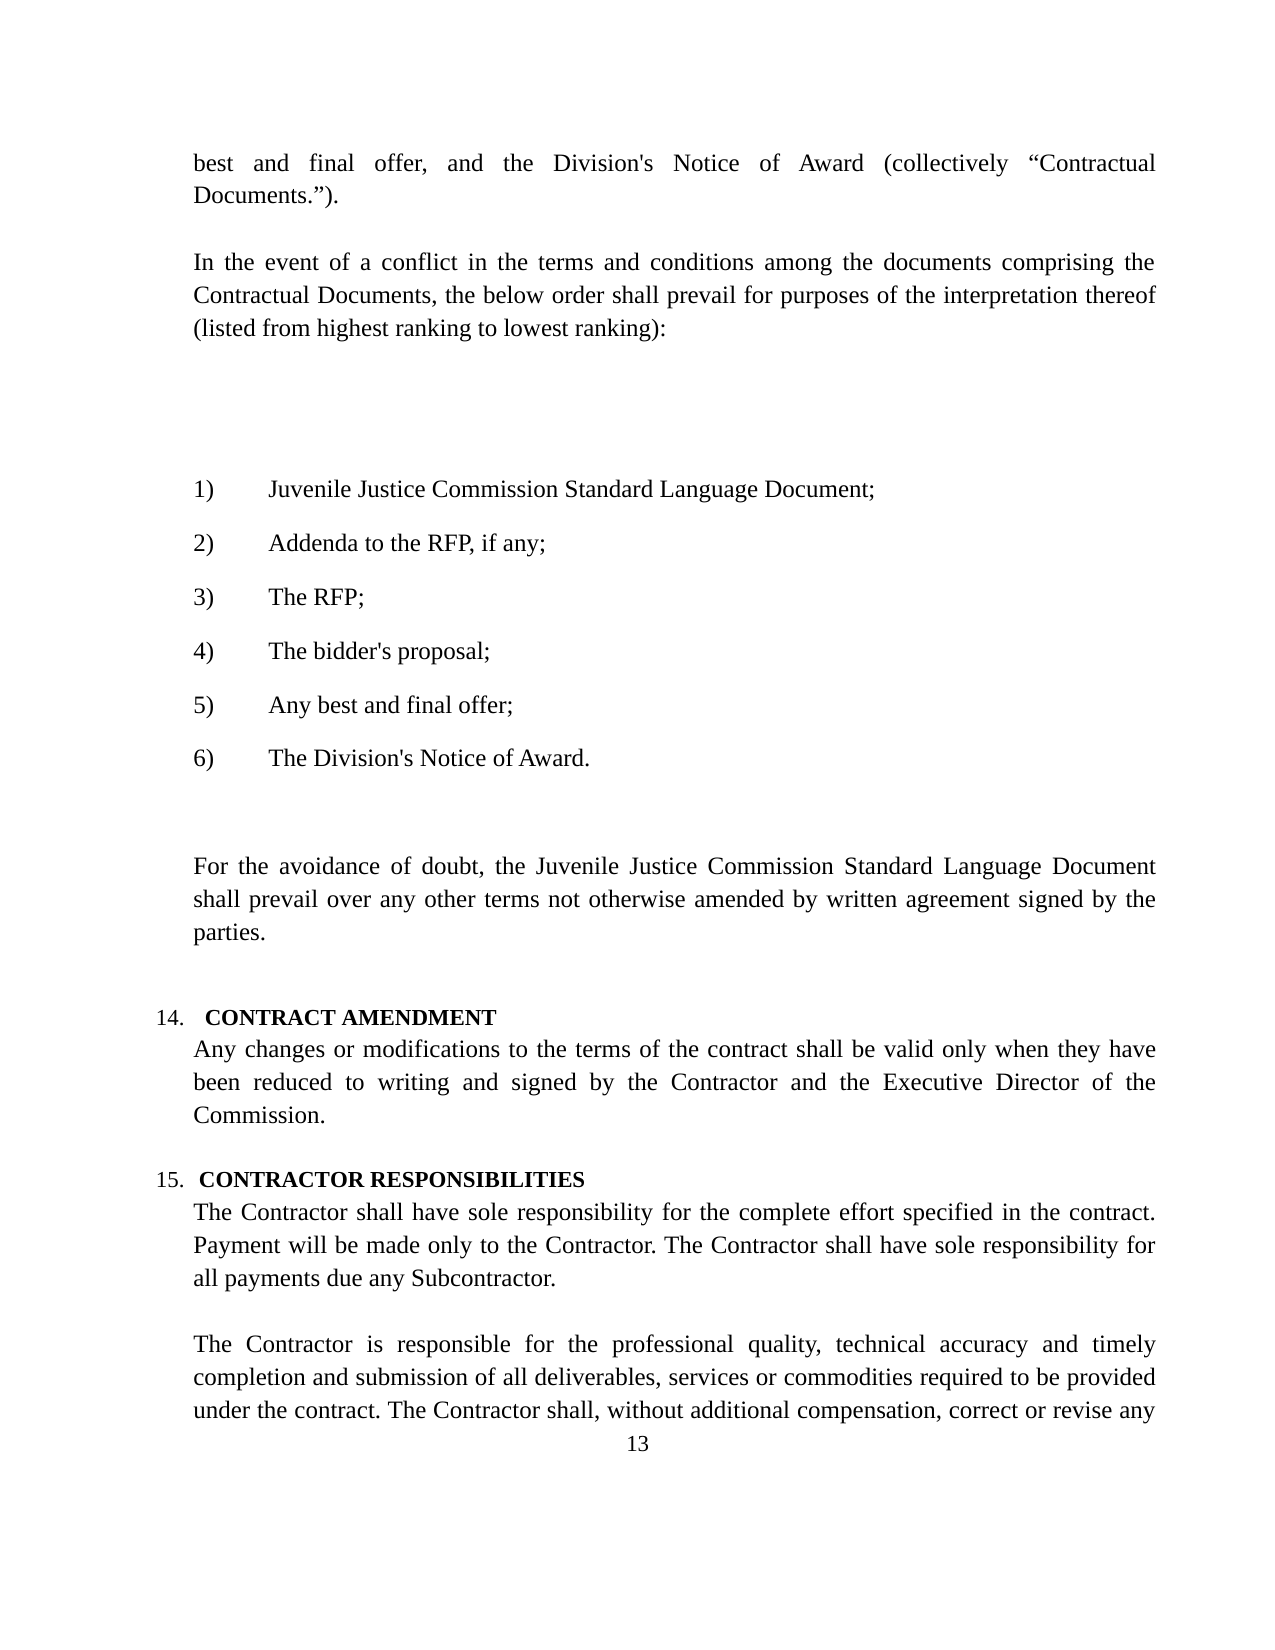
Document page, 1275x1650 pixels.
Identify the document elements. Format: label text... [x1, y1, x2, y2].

list CONTRACT AMENDMENT [156, 1004, 1157, 1031]
text For the avoidance of doubt, the Juvenile Justice Commission Standard Language Document shall prevail over any other terms not otherwise amended by written agreement signed by the parties. [193, 851, 1157, 946]
text The Contractor shall have sole responsibility for the complete effort specified in the contract. Payment will be made only to the Contractor. The Contractor shall have sole responsibility for all payments due any Subcontractor. [193, 1197, 1157, 1291]
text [193, 1329, 1157, 1423]
list Juvenile Justice Commission Standard Language Document; [118, 474, 1157, 503]
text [193, 148, 1157, 209]
list Any best and final offer; [118, 690, 1157, 718]
list Addenda to the RFP, if any; [118, 528, 1157, 557]
list The bidder's proposal; [118, 636, 1157, 664]
list The RFP; [118, 582, 1157, 611]
text In the event of a conflict in the terms and conditions among the documents comprising the Contractual Documents, the below order shall prevail for purposes of the interpretation thereof (listed from highest ranking to lowest ranking): [193, 247, 1157, 341]
list The Division's Notice of Award. [118, 743, 1157, 772]
list CONTRACTOR RESPONSIBILITIES [156, 1166, 1157, 1193]
text Any changes or modifications to the terms of the contract shall be valid only when they have been reduced to writing and signed by the Contractor and the Executive Director of the Commission. [193, 1034, 1157, 1129]
